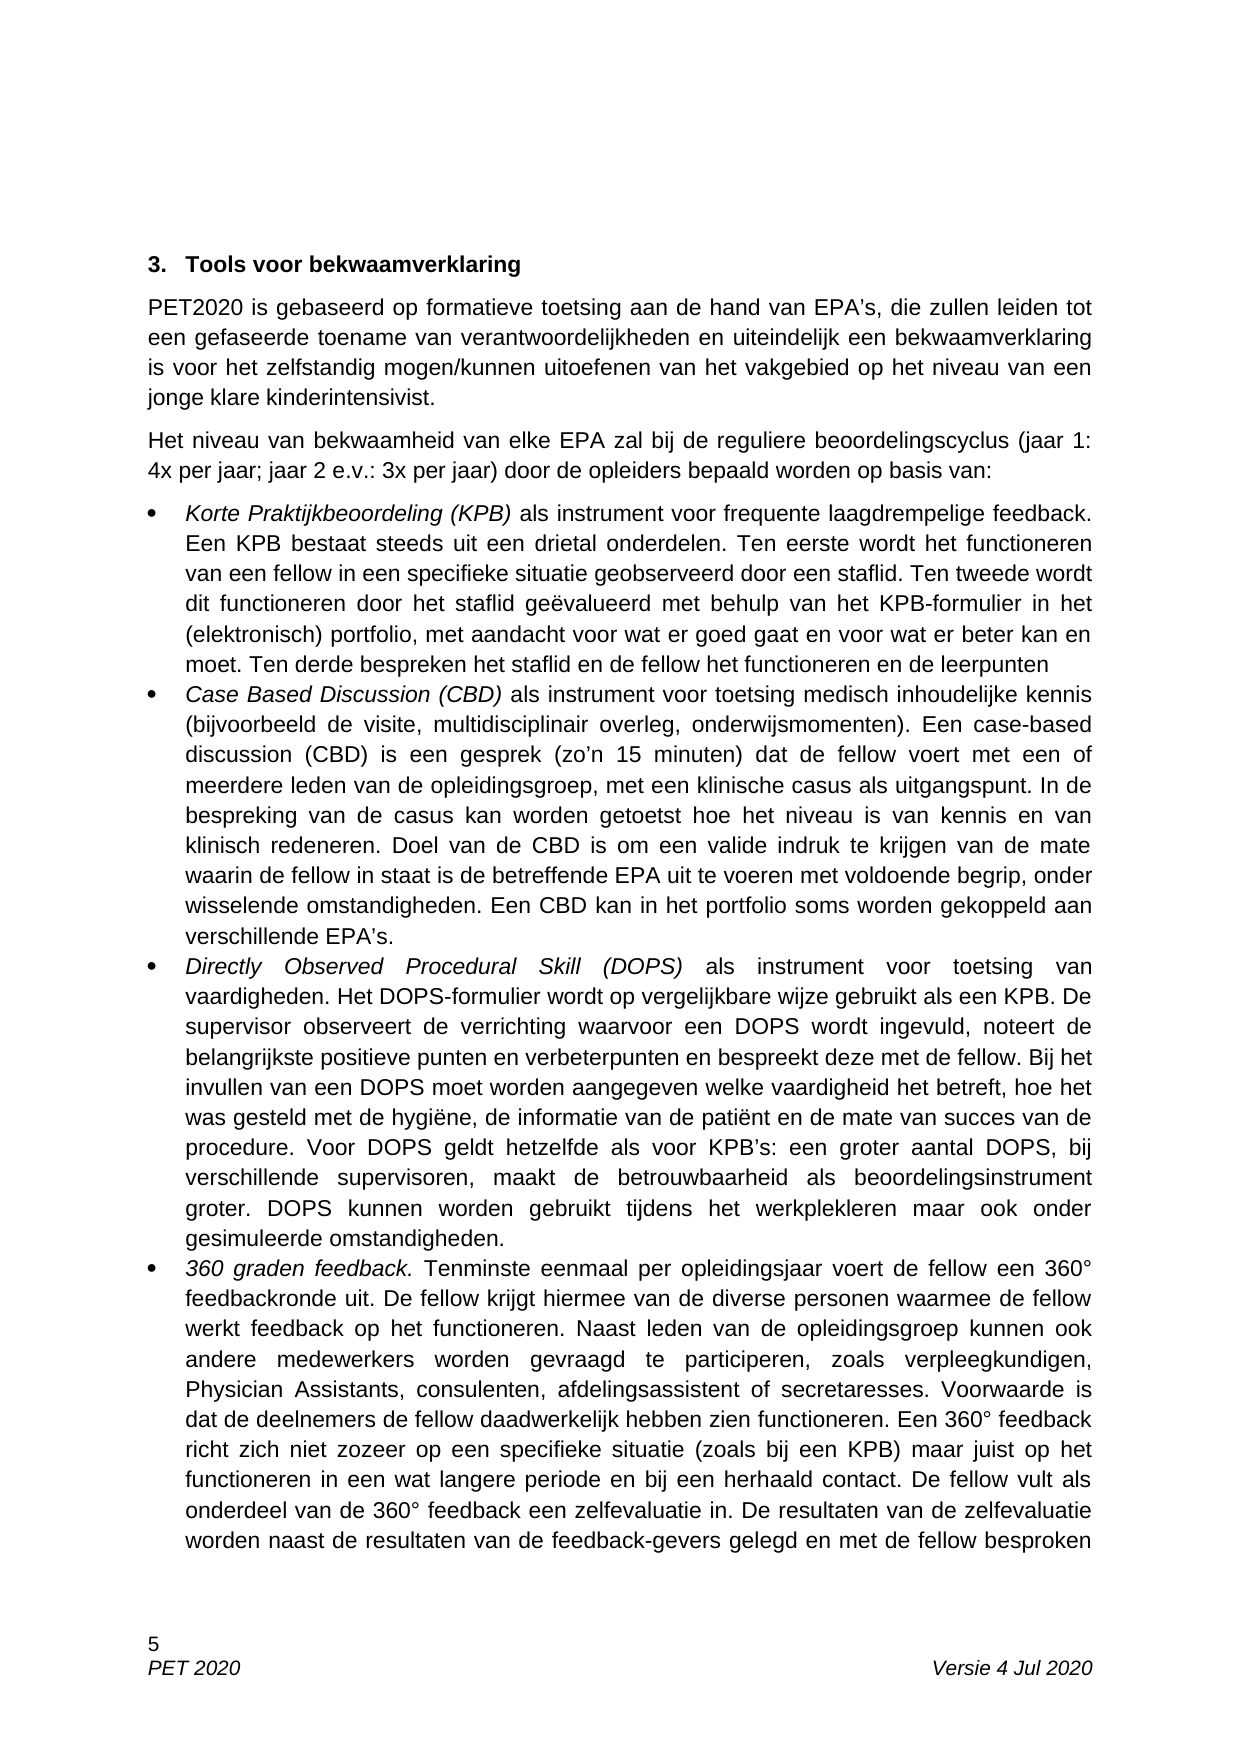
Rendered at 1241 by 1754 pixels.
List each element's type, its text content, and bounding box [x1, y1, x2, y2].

text PET2020 is gebaseerd op formatieve toetsing aan de hand van EPA’s, die zullen leiden tot een gefaseerde toename van verantwoordelijkheden en uiteindelijk een bekwaamverklaring is voor het zelfstandig mogen/kunnen uitoefenen van het vakgebied op het niveau van een jonge klare kinderintensivist. [148, 293, 1093, 410]
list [148, 1255, 1093, 1553]
text Het niveau van bekwaamheid van elke EPA zal bij de reguliere beoordelingscyclus (jaar 1: 4x per jaar; jaar 2 e.v.: 3x per jaar) door de opleiders bepaald worden op basis van: [148, 453, 1093, 483]
list Tools voor bekwaamverklaring [148, 251, 1093, 277]
list Korte Praktijkbeoordeling (KPB) als instrument voor frequente laagdrempelige feedback. Een KPB bestaat steeds uit een drietal onderdelen. Ten eerste wordt het functioneren van een fellow in een specifieke situatie geobserveerd door een staflid. Ten tweede wordt dit functioneren door het staflid geëvalueerd met behulp van het KPB-formulier in het (elektronisch) portfolio, met aandacht voor wat er goed gaat en voor wat er beter kan en moet. Ten derde bespreken het staflid en de fellow het functioneren en de leerpunten [148, 500, 1093, 677]
list Directly Observed Procedural Skill (DOPS) als instrument voor toetsing van vaardigheden. Het DOPS-formulier wordt op vergelijkbare wijze gebruikt als een KPB. De supervisor observeert de verrichting waarvoor een DOPS wordt ingevuld, noteert de belangrijkste positieve punten en verbeterpunten en bespreekt deze met de fellow. Bij het invullen van een DOPS moet worden aangegeven welke vaardigheid het betreft, hoe het was gesteld met de hygiëne, de informatie van de patiënt en de mate van succes van de procedure. Voor DOPS geldt hetzelfde als voor KPB’s: een groter aantal DOPS, bij verschillende supervisoren, maakt de betrouwbaarheid als beoordelingsinstrument groter. DOPS kunnen worden gebruikt tijdens het werkplekleren maar ook onder gesimuleerde omstandigheden. [148, 953, 1093, 1251]
list Case Based Discussion (CBD) als instrument voor toetsing medisch inhoudelijke kennis (bijvoorbeeld de visite, multidisciplinair overleg, onderwijsmomenten). Een case-based discussion (CBD) is een gesprek (zo’n 15 minuten) dat de fellow voert met een of meerdere leden van de opleidingsgroep, met een klinische casus als uitgangspunt. In de bespreking van de casus kan worden getoetst hoe het niveau is van kennis en van klinisch redeneren. Doel van de CBD is om een valide indruk te krijgen van de mate waarin de fellow in staat is de betreffende EPA uit te voeren met voldoende begrip, onder wisselende omstandigheden. Een CBD kan in het portfolio soms worden gekoppeld aan verschillende EPA’s. [148, 681, 1093, 949]
